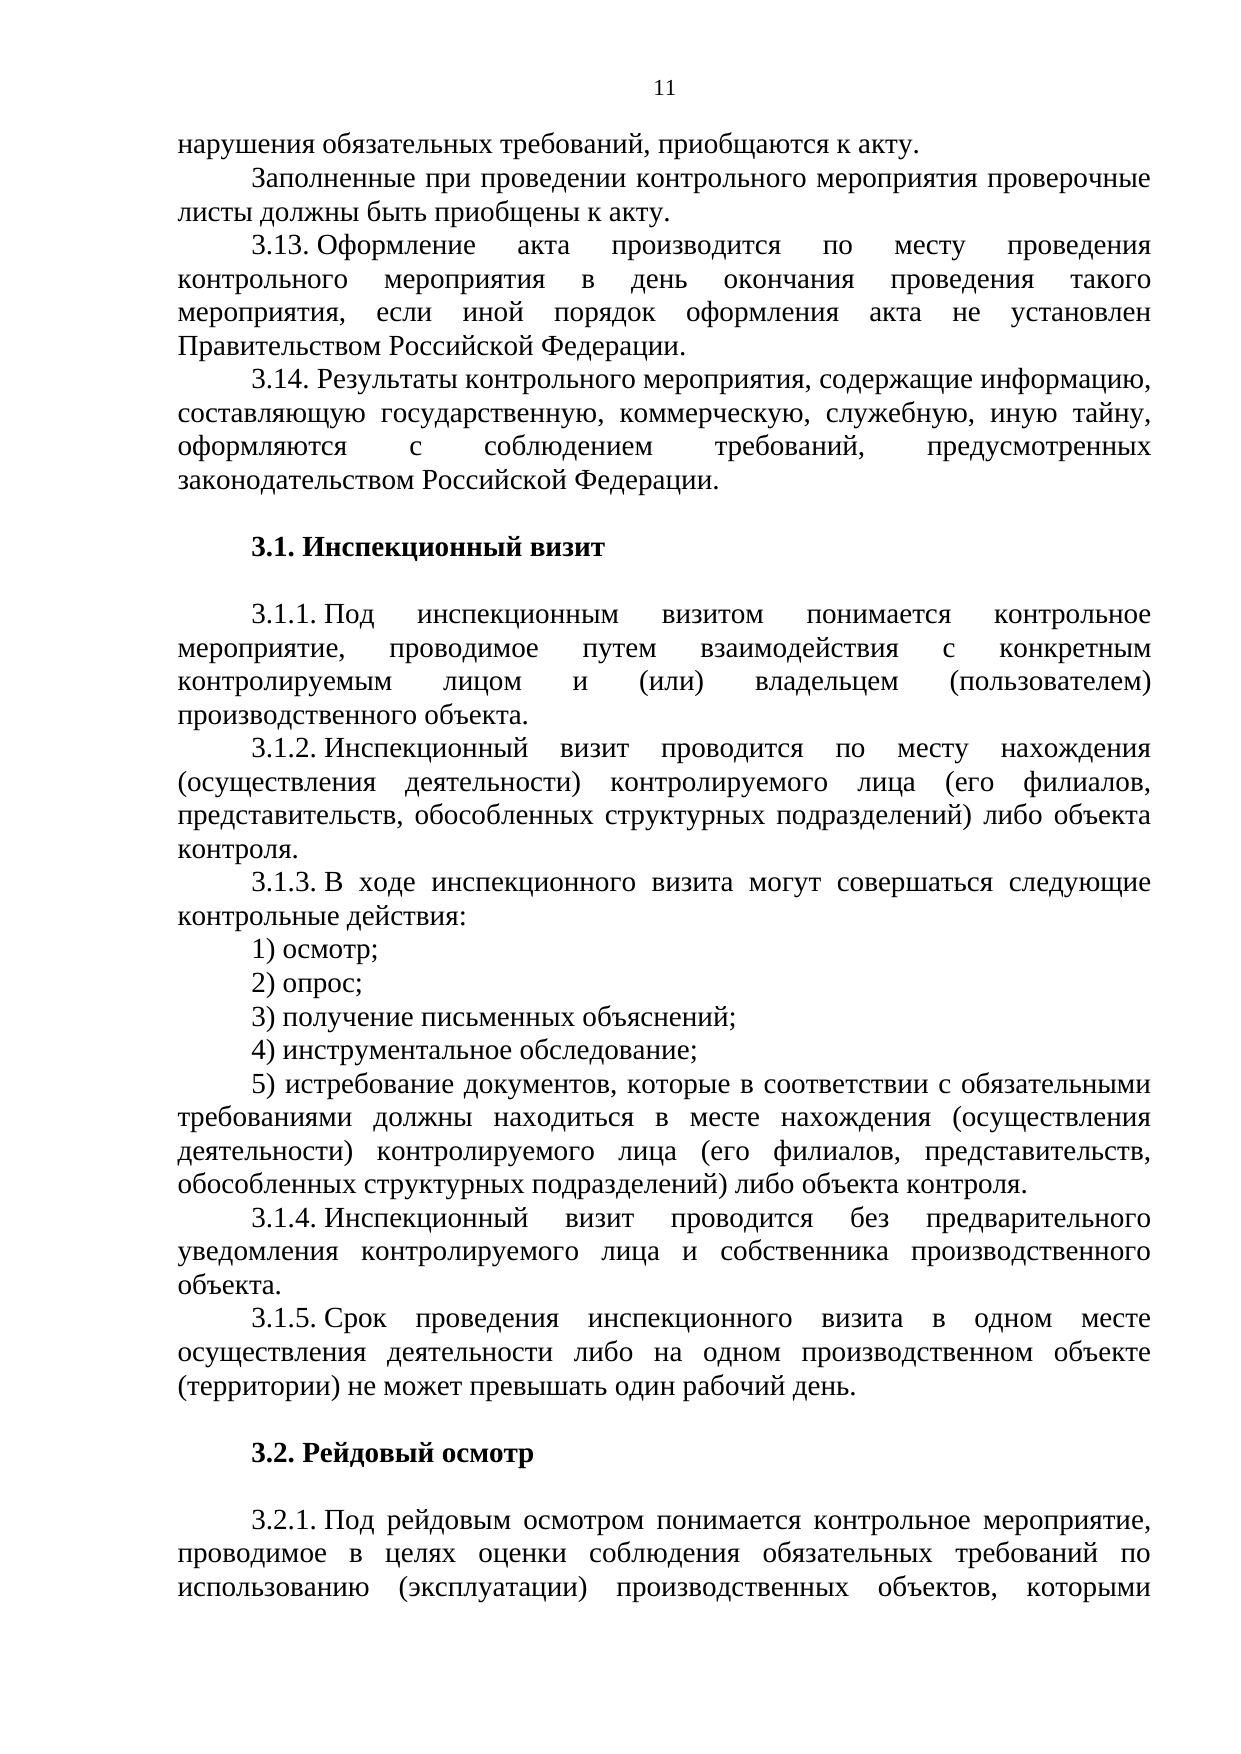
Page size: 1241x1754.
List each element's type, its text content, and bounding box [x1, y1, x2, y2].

text 1) осмотр; [177, 932, 1152, 965]
text 3) получение письменных объяснений; [177, 999, 1152, 1032]
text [177, 127, 1152, 160]
text Заполненные при проведении контрольного мероприятия проверочные листы должны быть приобщены к акту. [177, 160, 1152, 227]
text 4) инструментальное обследование; [177, 1032, 1152, 1066]
text 3.1.4. Инспекционный визит проводится без предварительного уведомления контролируемого лица и собственника производственного объекта. [177, 1200, 1152, 1301]
text 5) истребование документов, которые в соответствии с обязательными требованиями должны находиться в месте нахождения (осуществления деятельности) контролируемого лица (его филиалов, представительств, обособленных структурных подразделений) либо объекта контроля. [177, 1066, 1152, 1200]
text 3.1. Инспекционный визит [177, 529, 1152, 563]
text 3.1.2. Инспекционный визит проводится по месту нахождения (осуществления деятельности) контролируемого лица (его филиалов, представительств, обособленных структурных подразделений) либо объекта контроля. [177, 730, 1152, 864]
text 3.1.3. В ходе инспекционного визита могут совершаться следующие контрольные действия: [177, 864, 1152, 932]
text 3.2. Рейдовый осмотр [177, 1435, 1152, 1468]
text 3.1.1. Под инспекционным визитом понимается контрольное мероприятие, проводимое путем взаимодействия с конкретным контролируемым лицом и (или) владельцем (пользователем) производственного объекта. [177, 596, 1152, 730]
text 3.14. Результаты контрольного мероприятия, содержащие информацию, составляющую государственную, коммерческую, служебную, иную тайну, оформляются с соблюдением требований, предусмотренных законодательством Российской Федерации. [177, 361, 1152, 496]
text 3.1.5. Срок проведения инспекционного визита в одном месте осуществления деятельности либо на одном производственном объекте (территории) не может превышать один рабочий день. [177, 1301, 1152, 1401]
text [177, 1502, 1152, 1602]
text 3.13. Оформление акта производится по месту проведения контрольного мероприятия в день окончания проведения такого мероприятия, если иной порядок оформления акта не установлен Правительством Российской Федерации. [177, 227, 1152, 361]
text 2) опрос; [177, 965, 1152, 999]
